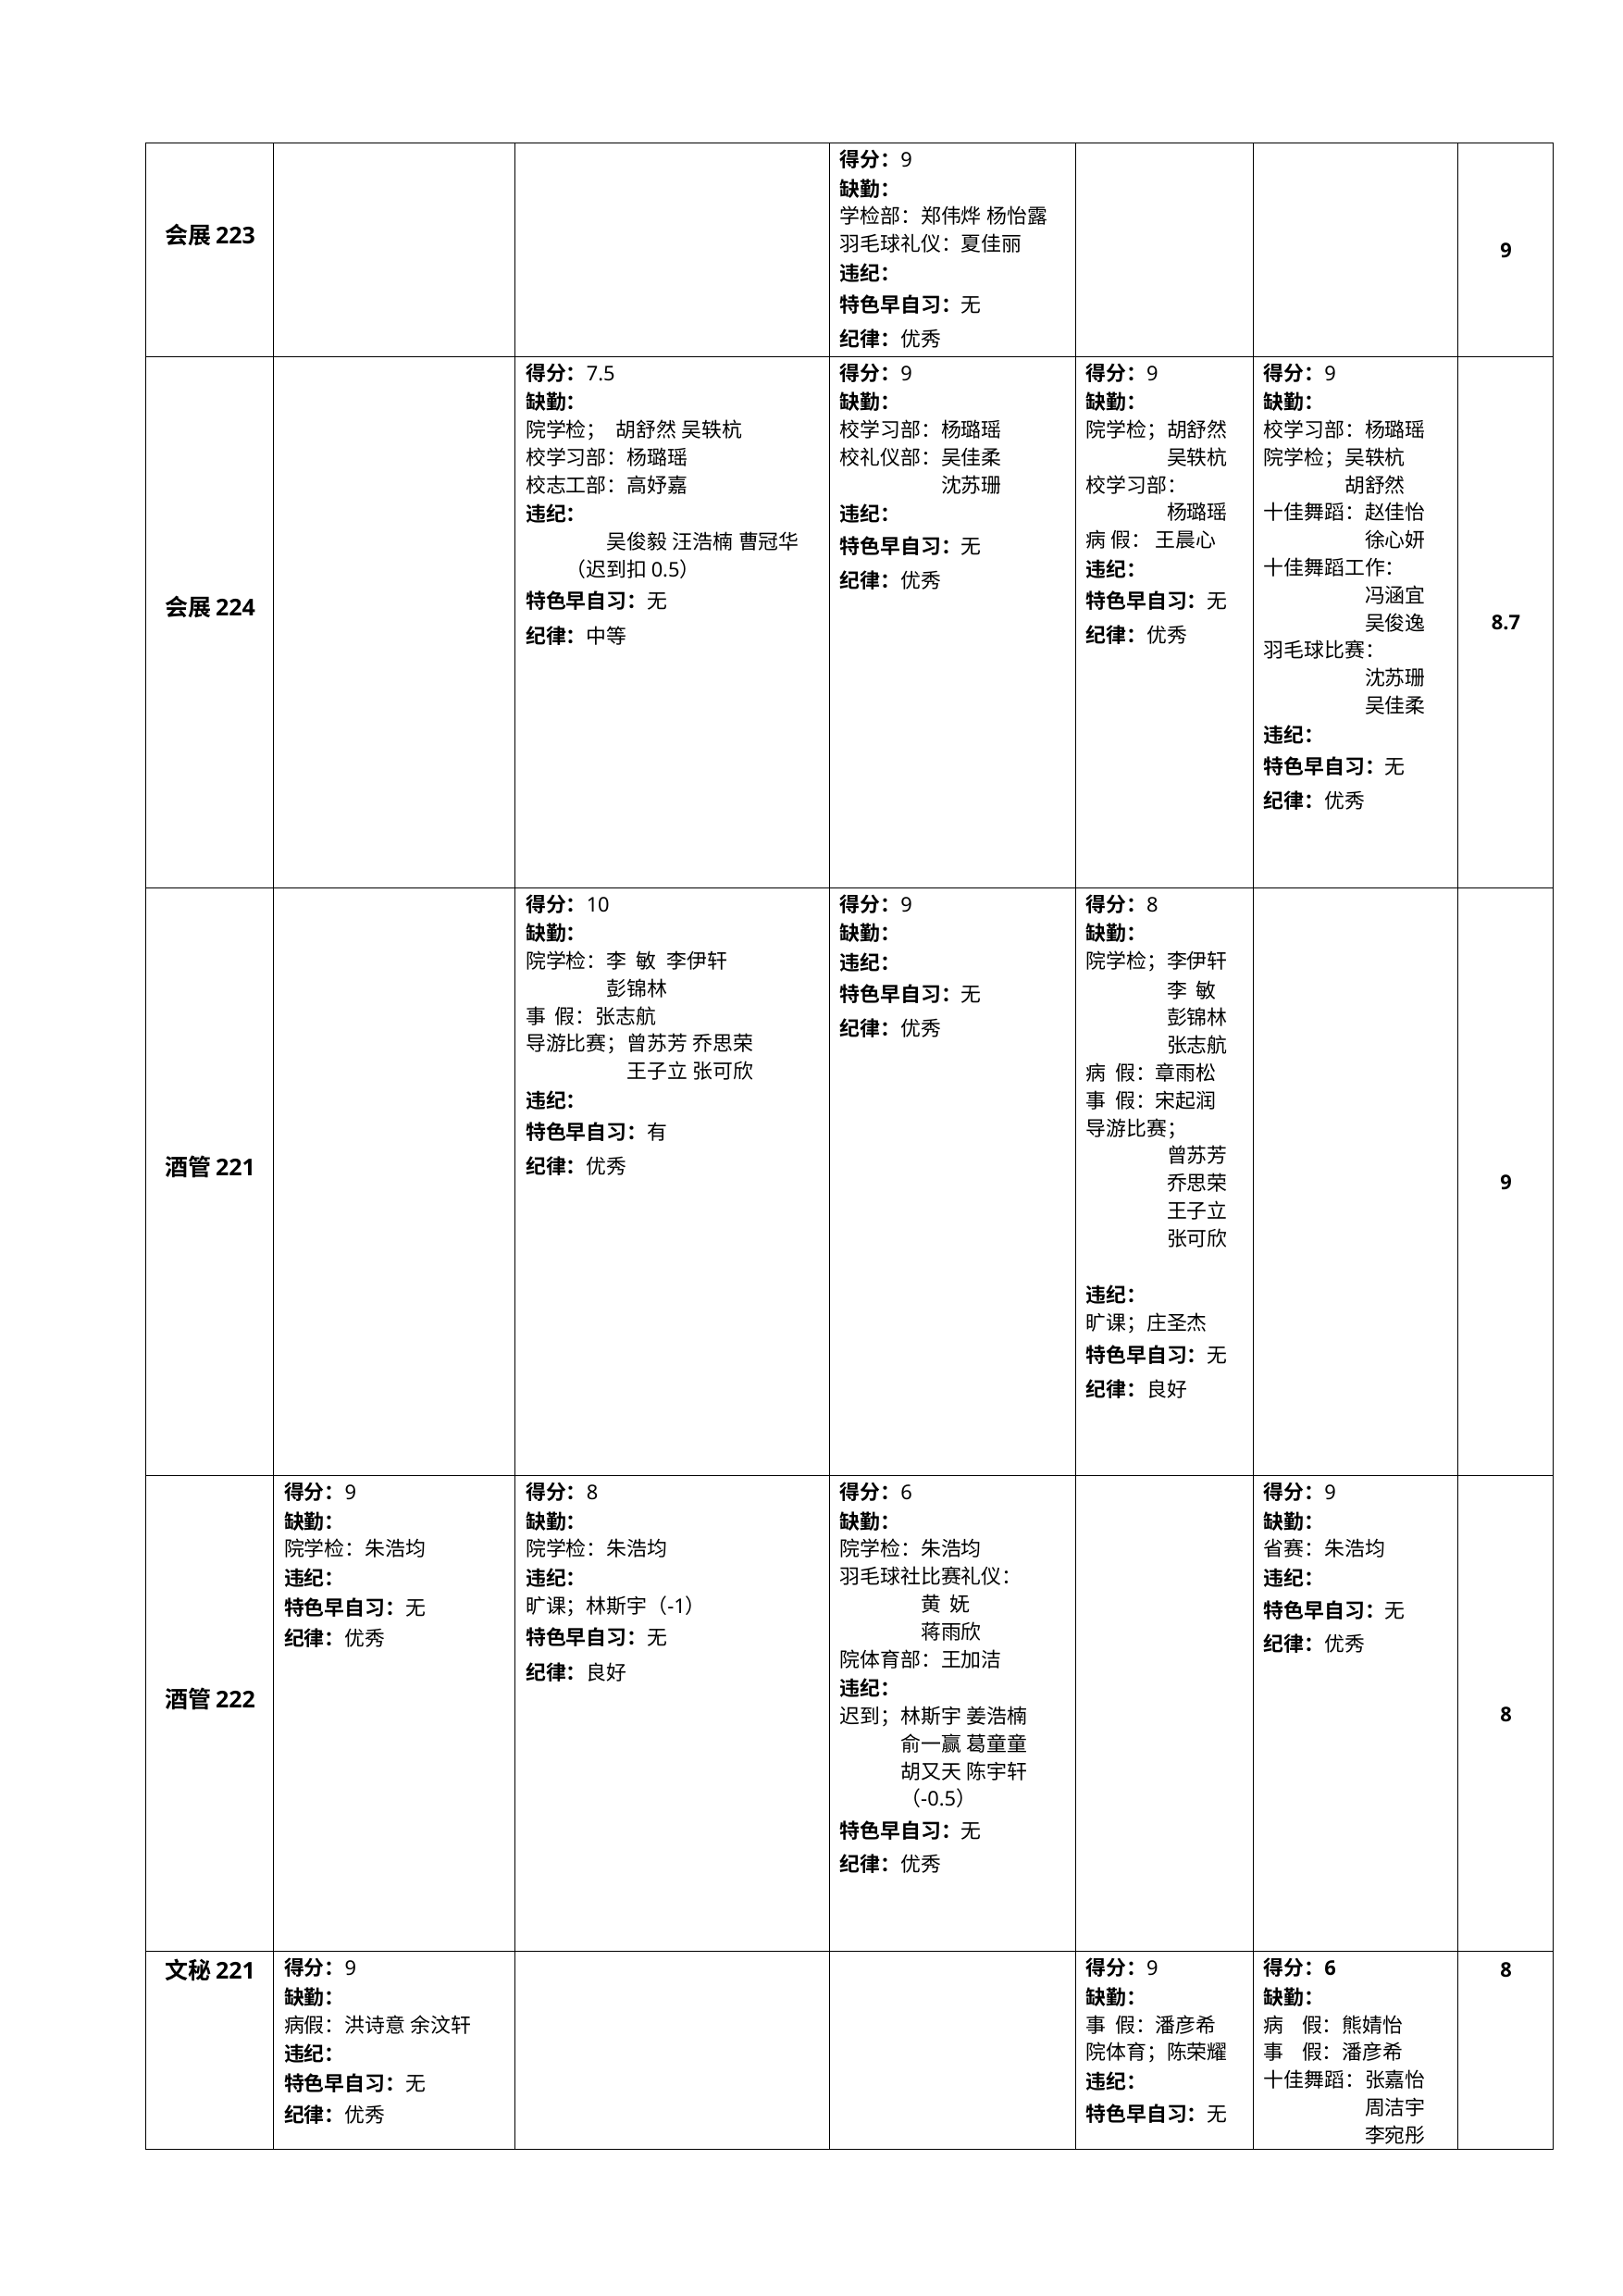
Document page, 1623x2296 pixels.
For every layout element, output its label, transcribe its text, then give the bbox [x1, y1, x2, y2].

table_cell 酒管222 [146, 1476, 273, 1951]
table_cell 文秘221 [146, 1952, 273, 2149]
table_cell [1254, 1952, 1457, 2149]
table_cell 得分：9 缺勤： 违纪： 特色早自习：无 纪律：优秀 [830, 888, 1075, 1475]
table_cell [274, 357, 514, 887]
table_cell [274, 1952, 514, 2149]
table_cell [1254, 143, 1457, 355]
table_cell 9 [1458, 143, 1553, 355]
table_cell 得分：9 缺勤： 校学习部：杨璐瑶 院学检；吴轶杭 胡舒然 十佳舞蹈：赵佳怡 徐心妍 十佳舞蹈工作： 冯涵宜 吴俊逸 羽毛球比赛： 沈苏珊 吴佳柔 违纪： 特色早自习：无 纪律：优秀 [1254, 357, 1457, 887]
table_cell 得分：8 缺勤： 院学检；李伊轩 李 敏 彭锦林 张志航 病 假：章雨松 事 假：宋起润 导游比赛； 曾苏芳 乔思荣 王子立 张可欣 违纪： 旷课；庄圣杰 特色早自习：无 纪律：良好 [1076, 888, 1253, 1475]
table_cell [1076, 1476, 1253, 1951]
table_cell 得分：6 缺勤： 院学检：朱浩均 羽毛球社比赛礼仪： 黄 妩 蒋雨欣 院体育部：王加洁 违纪： 迟到；林斯宇 姜浩楠 俞一赢 葛童童 胡又天 陈宇轩 （-0.5） 特色早自习：无 纪律：优秀 [830, 1476, 1075, 1951]
table_cell 会展223 [146, 143, 273, 355]
table_cell [274, 143, 514, 355]
table_cell 得分：8 缺勤： 院学检：朱浩均 违纪： 旷课；林斯宇（-1） 特色早自习：无 纪律：良好 [515, 1476, 829, 1951]
table_cell 8 [1458, 1952, 1553, 2149]
table_cell 酒管221 [146, 888, 273, 1475]
table_cell 得分：9 缺勤： 校学习部：杨璐瑶 校礼仪部：吴佳柔 沈苏珊 违纪： 特色早自习：无 纪律：优秀 [830, 357, 1075, 887]
table_cell [1076, 143, 1253, 355]
table_cell [274, 888, 514, 1475]
table_cell [830, 1952, 1075, 2149]
table_cell 8 [1458, 1476, 1553, 1951]
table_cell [1076, 1952, 1253, 2149]
table_cell 得分：7.5 缺勤： 院学检； 胡舒然 吴轶杭 校学习部：杨璐瑶 校志工部：高妤嘉 违纪： 吴俊毅 汪浩楠 曹冠华 （迟到扣0.5） 特色早自习：无 纪律：中等 [515, 357, 829, 887]
table_cell 得分：9 缺勤： 院学检：朱浩均 违纪： 特色早自习：无 纪律：优秀 [274, 1476, 514, 1951]
table_cell [1254, 888, 1457, 1475]
table_cell 得分：9 缺勤： 学检部：郑伟烨 杨怡露 羽毛球礼仪：夏佳丽 违纪： 特色早自习：无 纪律：优秀 [830, 143, 1075, 355]
table_cell 得分：9 缺勤： 省赛：朱浩均 违纪： 特色早自习：无 纪律：优秀 [1254, 1476, 1457, 1951]
table_cell 9 [1458, 888, 1553, 1475]
table_cell [515, 1952, 829, 2149]
table_cell 得分：9 缺勤： 院学检；胡舒然 吴轶杭 校学习部： 杨璐瑶 病 假： 王晨心 违纪： 特色早自习：无 纪律：优秀 [1076, 357, 1253, 887]
table_cell [515, 143, 829, 355]
table_cell 8.7 [1458, 357, 1553, 887]
table_cell 得分：10 缺勤： 院学检：李 敏 李伊轩 彭锦林 事 假：张志航 导游比赛；曾苏芳 乔思荣 王子立 张可欣 违纪： 特色早自习：有 纪律：优秀 [515, 888, 829, 1475]
table_cell 会展224 [146, 357, 273, 887]
